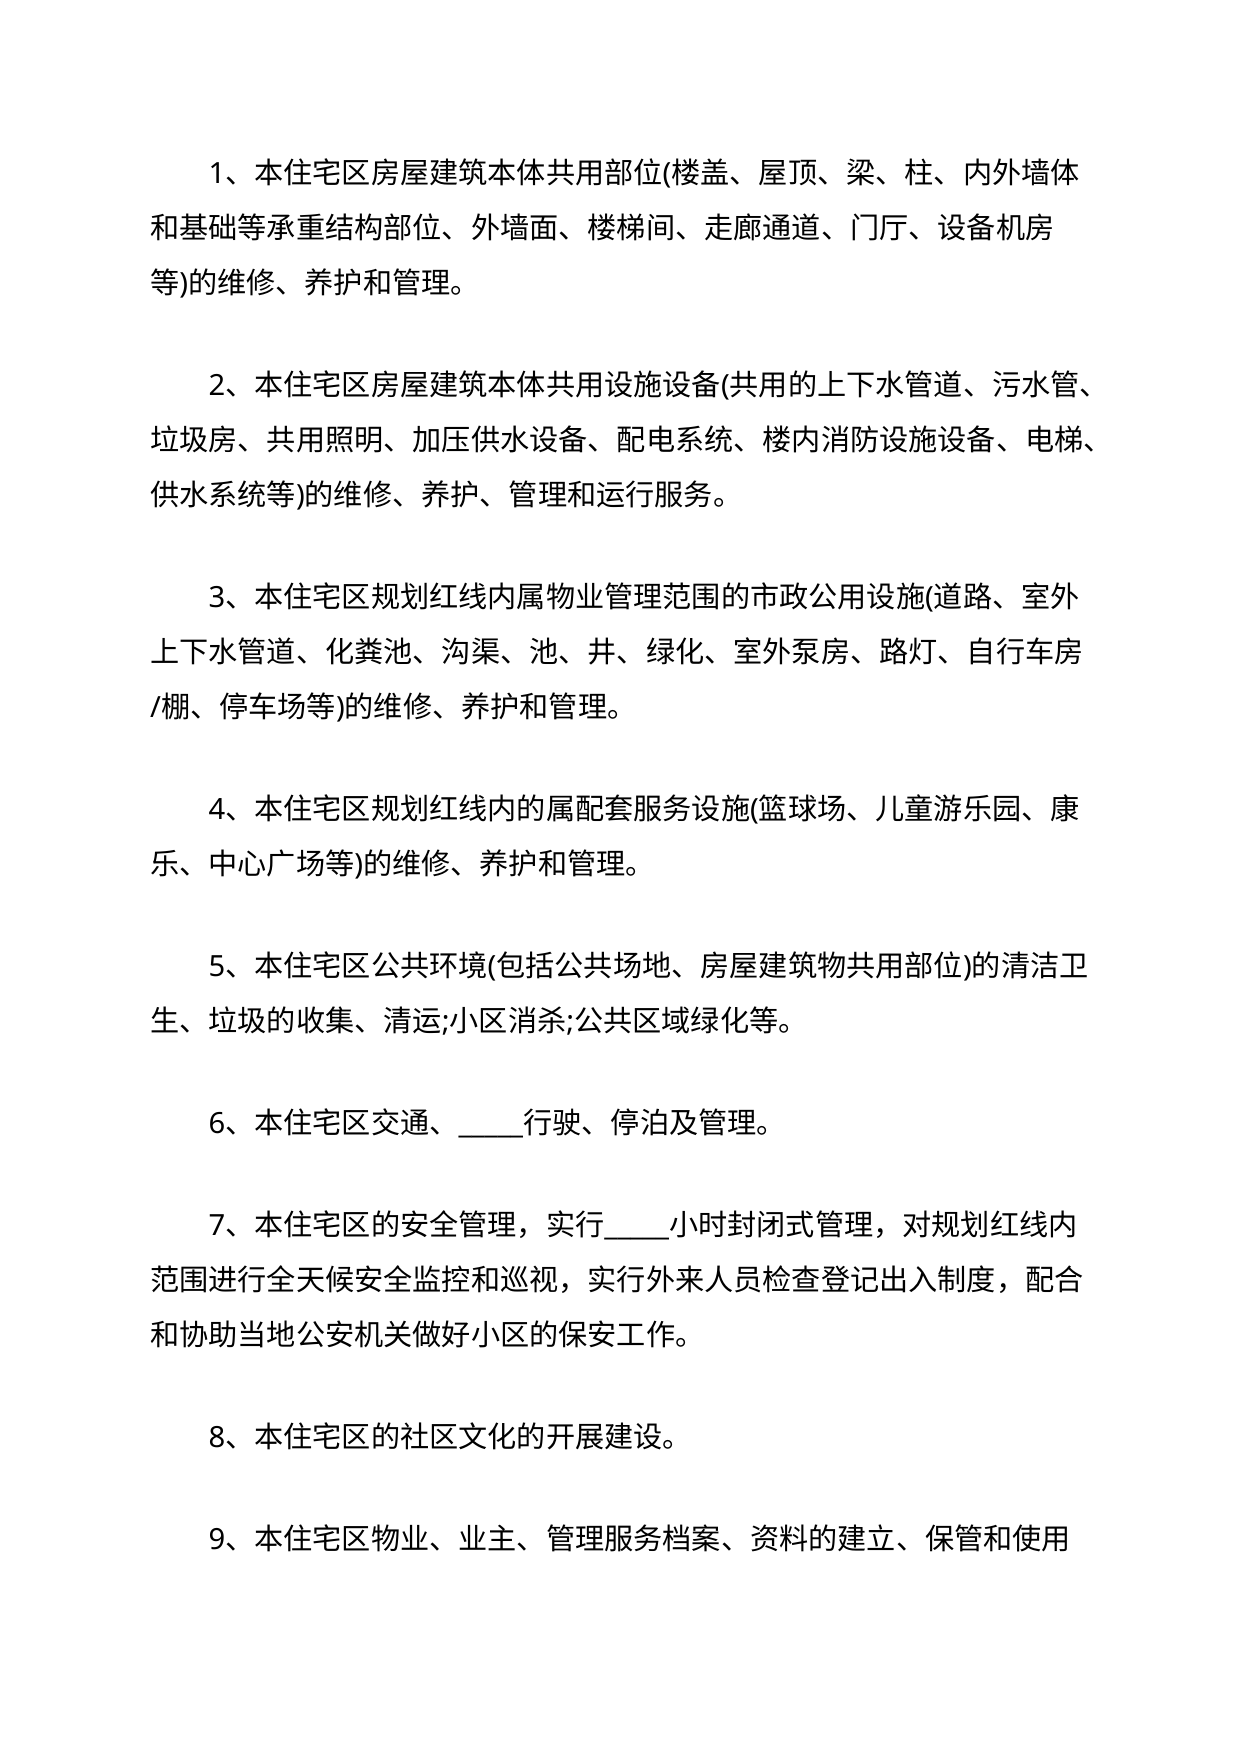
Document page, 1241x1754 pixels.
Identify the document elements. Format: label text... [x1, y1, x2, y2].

text 8、本住宅区的社区文化的开展建设。 [150, 1413, 1090, 1456]
text 2、本住宅区房屋建筑本体共用设施设备(共用的上下水管道、污水管、垃圾房、共用照明、加压供水设备、配电系统、楼内消防设施设备、电梯、供水系统等)的维修、养护、管理和运行服务。 [150, 362, 1090, 514]
text 7、本住宅区的安全管理，实行_____小时封闭式管理，对规划红线内范围进行全天候安全监控和巡视，实行外来人员检查登记出入制度，配合和协助当地公安机关做好小区的保安工作。 [150, 1202, 1090, 1354]
text 4、本住宅区规划红线内的属配套服务设施(篮球场、儿童游乐园、康乐、中心广场等)的维修、养护和管理。 [150, 786, 1090, 883]
text 3、本住宅区规划红线内属物业管理范围的市政公用设施(道路、室外上下水管道、化粪池、沟渠、池、井、绿化、室外泵房、路灯、自行车房/棚、停车场等)的维修、养护和管理。 [150, 574, 1090, 726]
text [150, 1515, 1090, 1558]
text 5、本住宅区公共环境(包括公共场地、房屋建筑物共用部位)的清洁卫生、垃圾的收集、清运;小区消杀;公共区域绿化等。 [150, 943, 1090, 1040]
text 6、本住宅区交通、_____行驶、停泊及管理。 [150, 1099, 1090, 1142]
text 1、本住宅区房屋建筑本体共用部位(楼盖、屋顶、梁、柱、内外墙体和基础等承重结构部位、外墙面、楼梯间、走廊通道、门厅、设备机房等)的维修、养护和管理。 [150, 150, 1090, 302]
